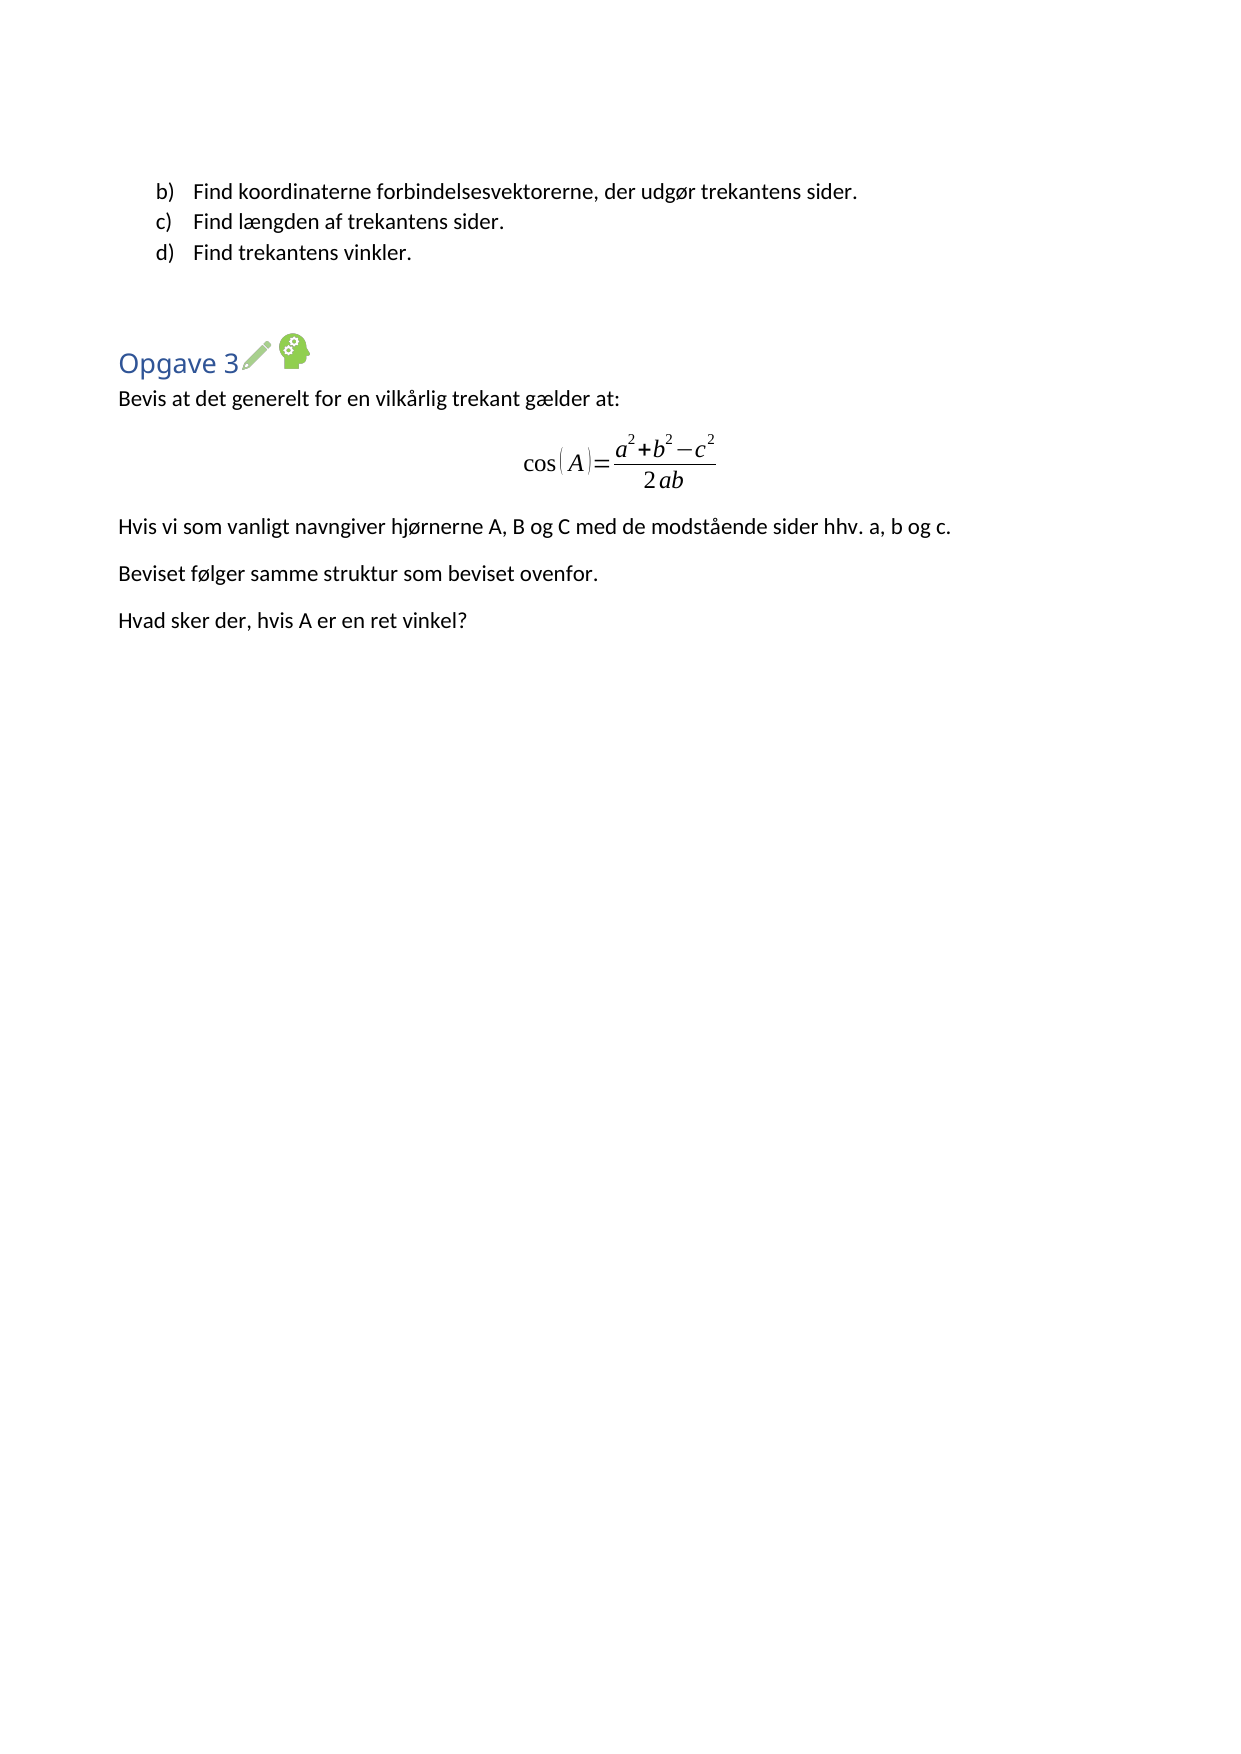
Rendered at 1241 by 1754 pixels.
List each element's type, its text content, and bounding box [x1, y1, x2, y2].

text Beviset følger samme struktur som beviset ovenfor. [118, 559, 1122, 587]
text Hvad sker der, hvis A er en ret vinkel? [118, 606, 1122, 634]
subtitle Opgave 3 [118, 331, 1122, 381]
text Bevis at det generelt for en vilkårlig trekant gælder at: [118, 384, 1122, 412]
picture [239, 331, 316, 373]
list Find længden af trekantens sider. [156, 207, 1122, 235]
list Find trekantens vinkler. [156, 238, 1122, 266]
text Hvis vi som vanligt navngiver hjørnerne A, B og C med de modstående sider hhv. a, b og c. [118, 512, 1122, 540]
list Find koordinaterne forbindelsesvektorerne, der udgør trekantens sider. [156, 177, 1122, 205]
